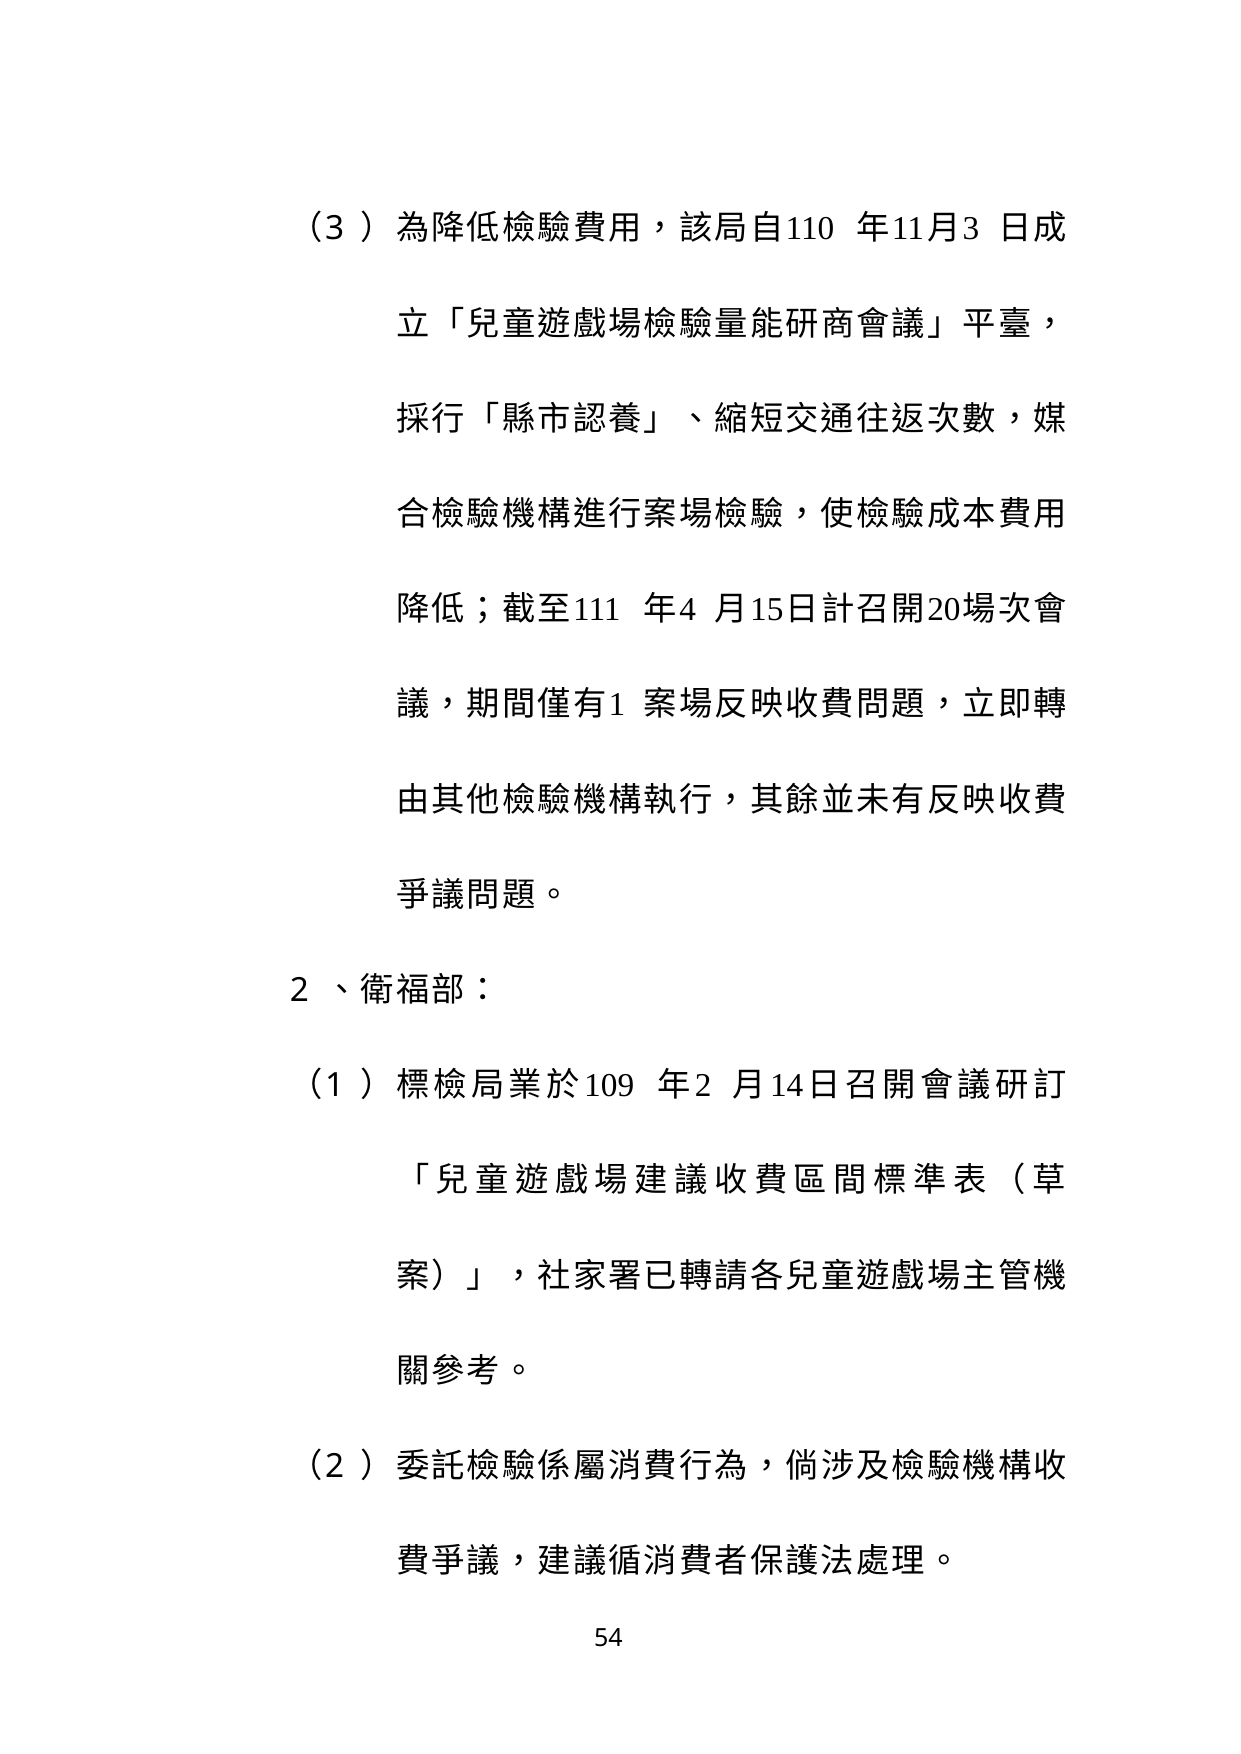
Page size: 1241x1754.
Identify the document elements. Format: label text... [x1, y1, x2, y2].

subtitle 標檢局業於109年2月14日召開會議研訂「兒童遊戲場建議收費區間標準表（草案）」，社家署已轉請各兒童遊戲場主管機關參考。 [272, 1034, 1069, 1415]
subtitle 衛福部： [272, 939, 1069, 1034]
subtitle 委託檢驗係屬消費行為，倘涉及檢驗機構收費爭議，建議循消費者保護法處理。 [272, 1415, 1069, 1606]
subtitle 為降低檢驗費用，該局自110年11月3日成立「兒童遊戲場檢驗量能研商會議」平臺，採行「縣市認養」、縮短交通往返次數，媒合檢驗機構進行案場檢驗，使檢驗成本費用降低；截至111年4月15日計召開20場次會議，期間僅有1案場反映收費問題，立即轉由其他檢驗機構執行，其餘並未有反映收費爭議問題。 [272, 178, 1069, 939]
